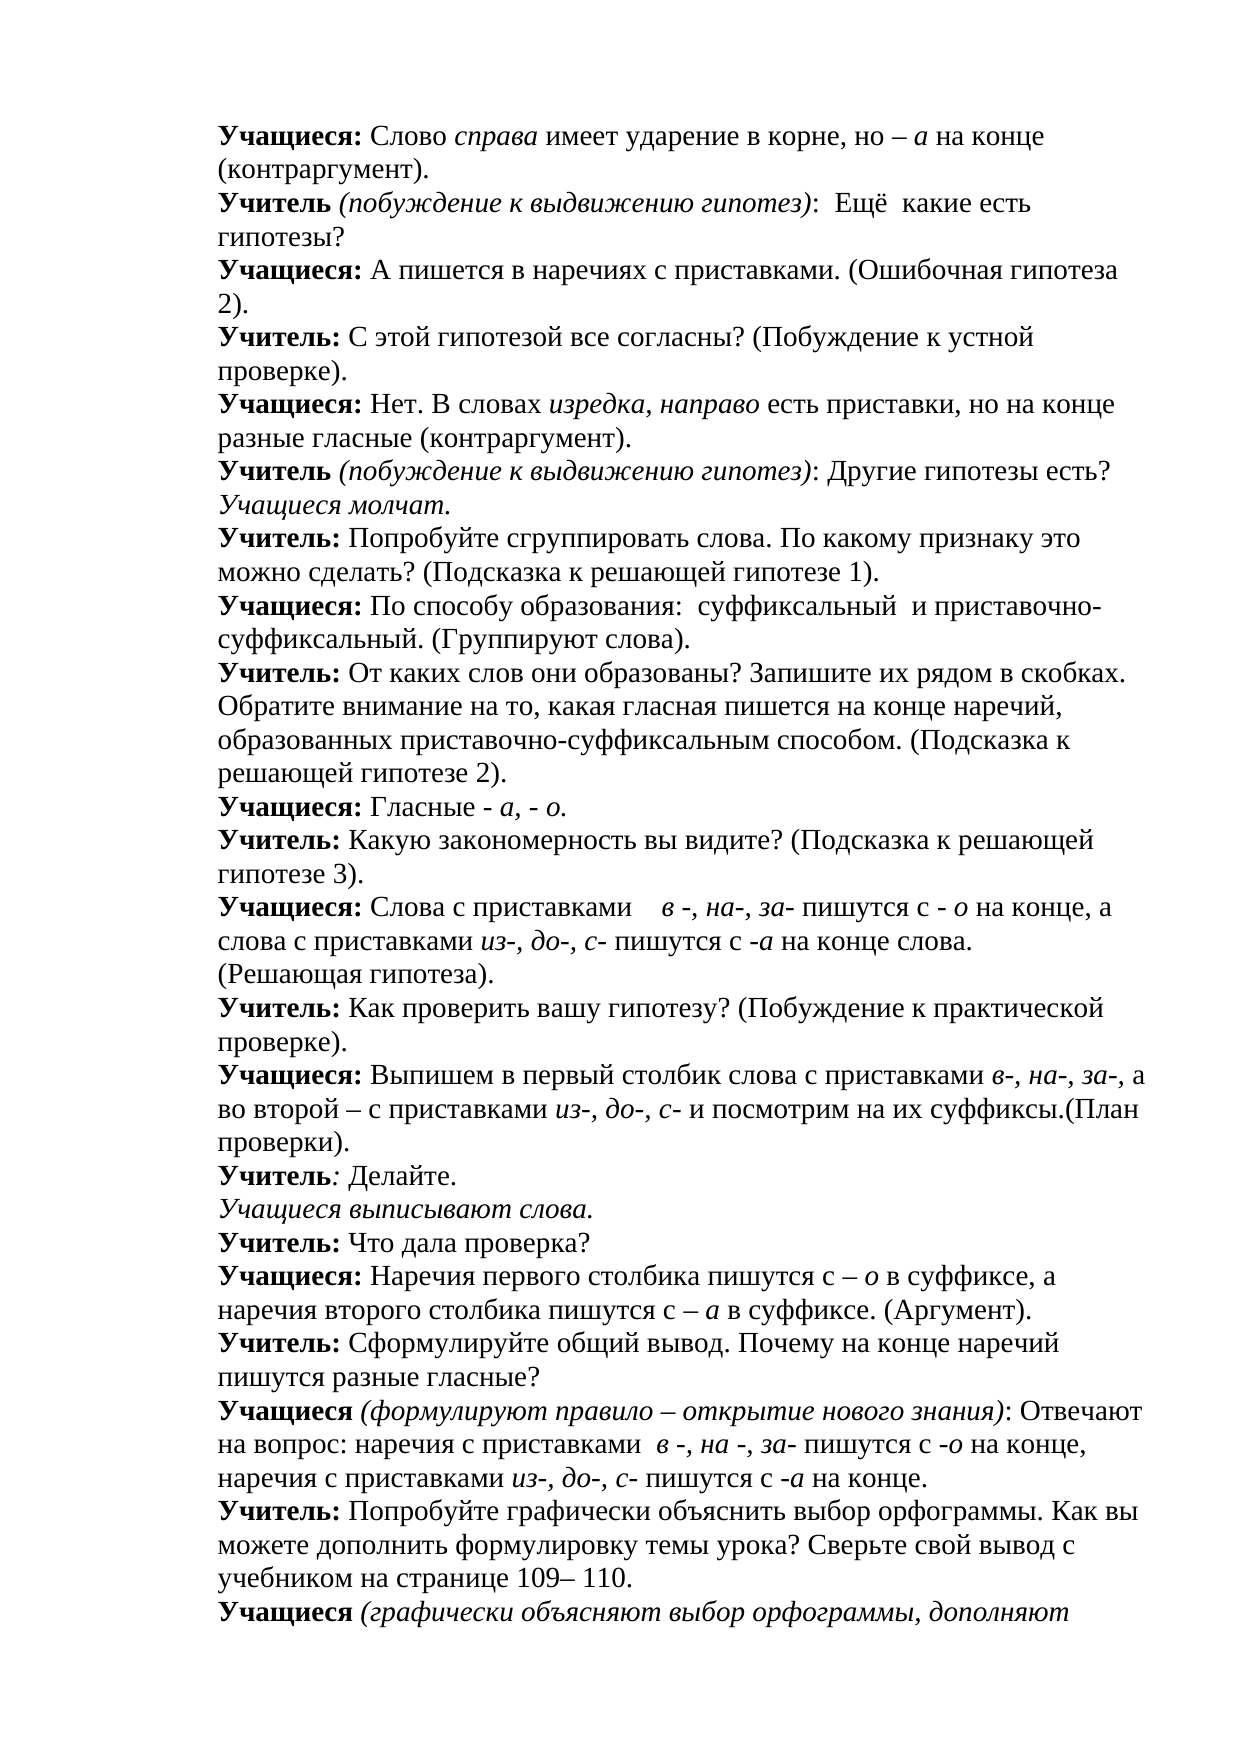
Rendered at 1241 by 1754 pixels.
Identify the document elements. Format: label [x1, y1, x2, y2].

table_header [105, 118, 1156, 1627]
